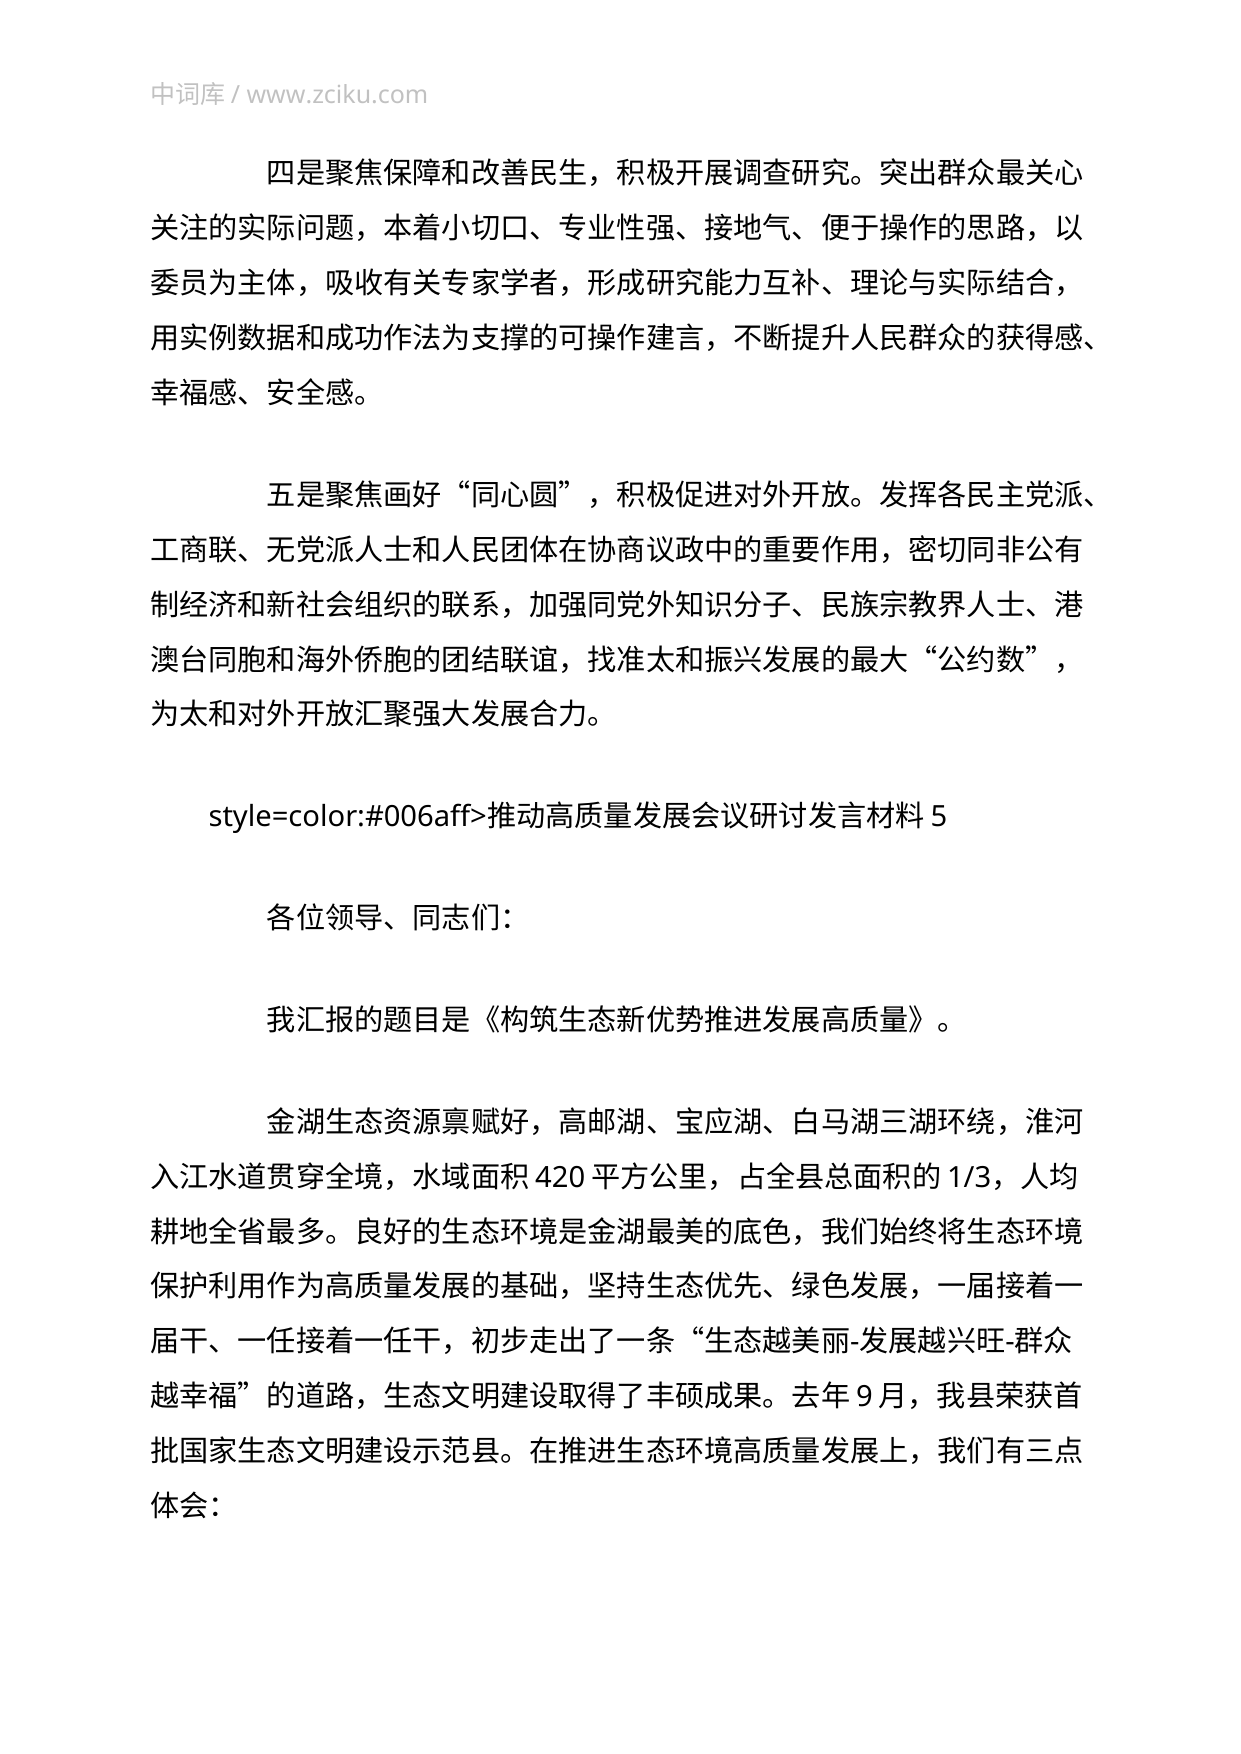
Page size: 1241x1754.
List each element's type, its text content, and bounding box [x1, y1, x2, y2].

text 我汇报的题目是《构筑生态新优势推进发展高质量》。 [150, 996, 1090, 1039]
text 各位领导、同志们： [150, 895, 1090, 937]
text 四是聚焦保障和改善民生，积极开展调查研究。突出群众最关心关注的实际问题，本着小切口、专业性强、接地气、便于操作的思路，以委员为主体，吸收有关专家学者，形成研究能力互补、理论与实际结合，用实例数据和成功作法为支撑的可操作建言，不断提升人民群众的获得感、幸福感、安全感。 [150, 150, 1090, 412]
text 金湖生态资源禀赋好，高邮湖、宝应湖、白马湖三湖环绕，淮河入江水道贯穿全境，水域面积420平方公里，占全县总面积的1/3，人均耕地全省最多。良好的生态环境是金湖最美的底色，我们始终将生态环境保护利用作为高质量发展的基础，坚持生态优先、绿色发展，一届接着一届干、一任接着一任干，初步走出了一条“生态越美丽-发展越兴旺-群众越幸福”的道路，生态文明建设取得了丰硕成果。去年9月，我县荣获首批国家生态文明建设示范县。在推进生态环境高质量发展上，我们有三点体会： [150, 1098, 1090, 1525]
text 五是聚焦画好“同心圆”，积极促进对外开放。发挥各民主党派、工商联、无党派人士和人民团体在协商议政中的重要作用，密切同非公有制经济和新社会组织的联系，加强同党外知识分子、民族宗教界人士、港澳台同胞和海外侨胞的团结联谊，找准太和振兴发展的最大“公约数”，为太和对外开放汇聚强大发展合力。 [150, 471, 1090, 733]
text style=color:#006aff>推动高质量发展会议研讨发言材料5 [150, 793, 1090, 835]
